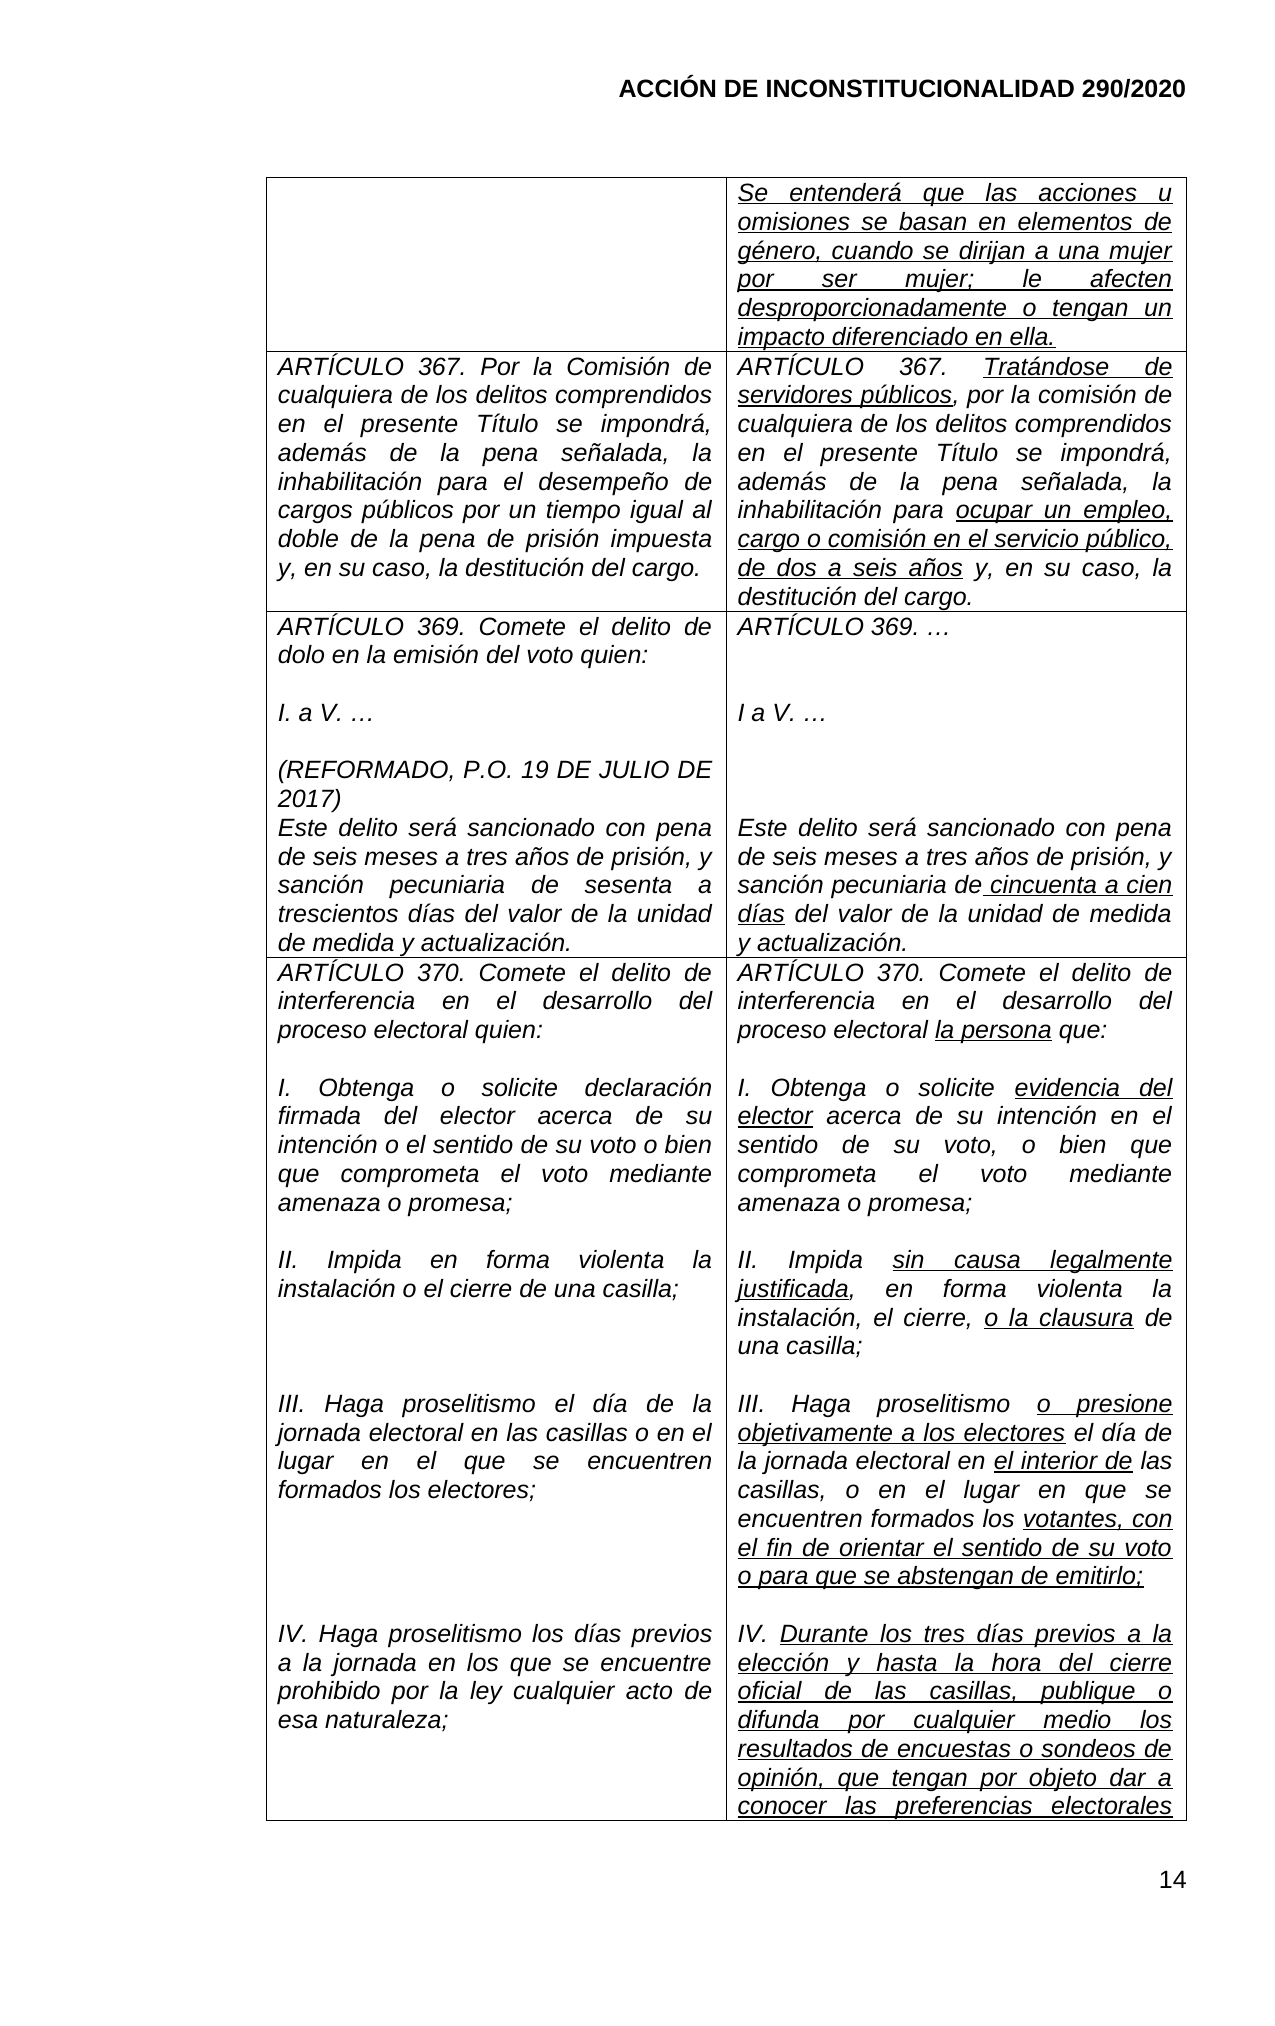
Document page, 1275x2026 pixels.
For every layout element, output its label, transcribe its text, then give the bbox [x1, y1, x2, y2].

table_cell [727, 958, 1186, 1820]
table_cell ARTÍCULO 369. Comete el delito de dolo en la emisión del voto quien: I. a V. … (REFORMADO, P.O. 19 DE JULIO DE 2017) Este delito será sancionado con pena de seis meses a tres años de prisión, y sanción pecuniaria de sesenta a trescientos días del valor de la unidad de medida y actualización. [267, 612, 726, 957]
table_cell ARTÍCULO 369. … I a V. … Este delito será sancionado con pena de seis meses a tres años de prisión, y sanción pecuniaria de cincuenta a cien días del valor de la unidad de medida y actualización. [727, 612, 1186, 957]
table_cell ARTÍCULO 367. Por la Comisión de cualquiera de los delitos comprendidos en el presente Título se impondrá, además de la pena señalada, la inhabilitación para el desempeño de cargos públicos por un tiempo igual al doble de la pena de prisión impuesta y, en su caso, la destitución del cargo. [267, 352, 726, 611]
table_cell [267, 178, 726, 351]
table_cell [267, 958, 726, 1820]
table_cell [727, 178, 1186, 351]
table_cell ARTÍCULO 367. Tratándose de servidores públicos, por la comisión de cualquiera de los delitos comprendidos en el presente Título se impondrá, además de la pena señalada, la inhabilitación para ocupar un empleo, cargo o comisión en el servicio público, de dos a seis años y, en su caso, la destitución del cargo. [727, 352, 1186, 611]
